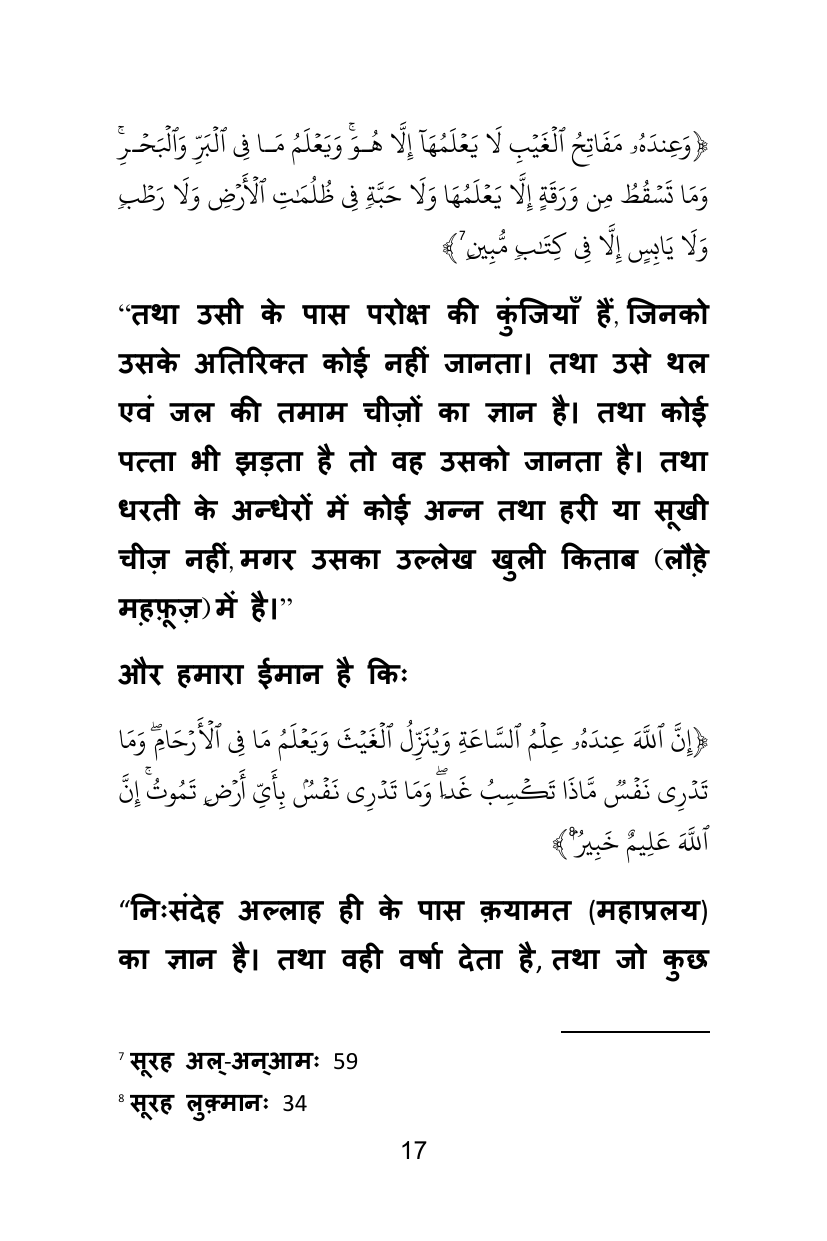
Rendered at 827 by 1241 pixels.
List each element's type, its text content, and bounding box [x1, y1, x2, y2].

text और हमारा ईमान है किः [118, 648, 709, 697]
text ﴿إِنَّ ٱللَّهَ عِندَهُۥ عِلۡمُ ٱلسَّاعَةِ وَيُنَزِّلُ ٱلۡغَيۡثَ وَيَعۡلَمُ مَا فِي ٱلۡأَرۡحَامِۖ وَمَا تَدۡرِي نَفۡسٞ مَّاذَا تَكۡسِبُ غَدٗاۖ وَمَا تَدۡرِي نَفۡسُۢ بِأَيِّ أَرۡضٖ تَمُوتُۚ إِنَّ ٱللَّهَ عَلِيمٌ خَبِيرُۢ﴾ [118, 714, 709, 868]
text “तथा उसी के पास परोक्ष की कुंजियाँ हैं, जिनको उसके अतिरिक्त कोई नहीं जानता। तथा उसे थल एवं जल की तमाम चीज़ों का ज्ञान है। तथा कोई पत्ता भी झड़ता है तो वह उसको जानता है। तथा धरती के अन्धेरों में कोई अन्न तथा हरी या सूखी चीज़ नहीं, मगर उसका उल्लेख खुली किताब (लौह़े मह़फ़ूज़) में है।” [118, 288, 709, 632]
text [118, 884, 709, 982]
text ﴿وَعِندَهُۥ مَفَاتِحُ ٱلۡغَيۡبِ لَا يَعۡلَمُهَآ إِلَّا هُوَۚ وَيَعۡلَمُ مَا فِي ٱلۡبَرِّ وَٱلۡبَحۡرِۚ وَمَا تَسۡقُطُ مِن وَرَقَةٍ إِلَّا يَعۡلَمُهَا وَلَا حَبَّةٖ فِي ظُلُمَٰتِ ٱلۡأَرۡضِ وَلَا رَطۡبٖ وَلَا يَابِسٍ إِلَّا فِي كِتَٰبٖ مُّبِينٖ﴾ [118, 118, 709, 272]
